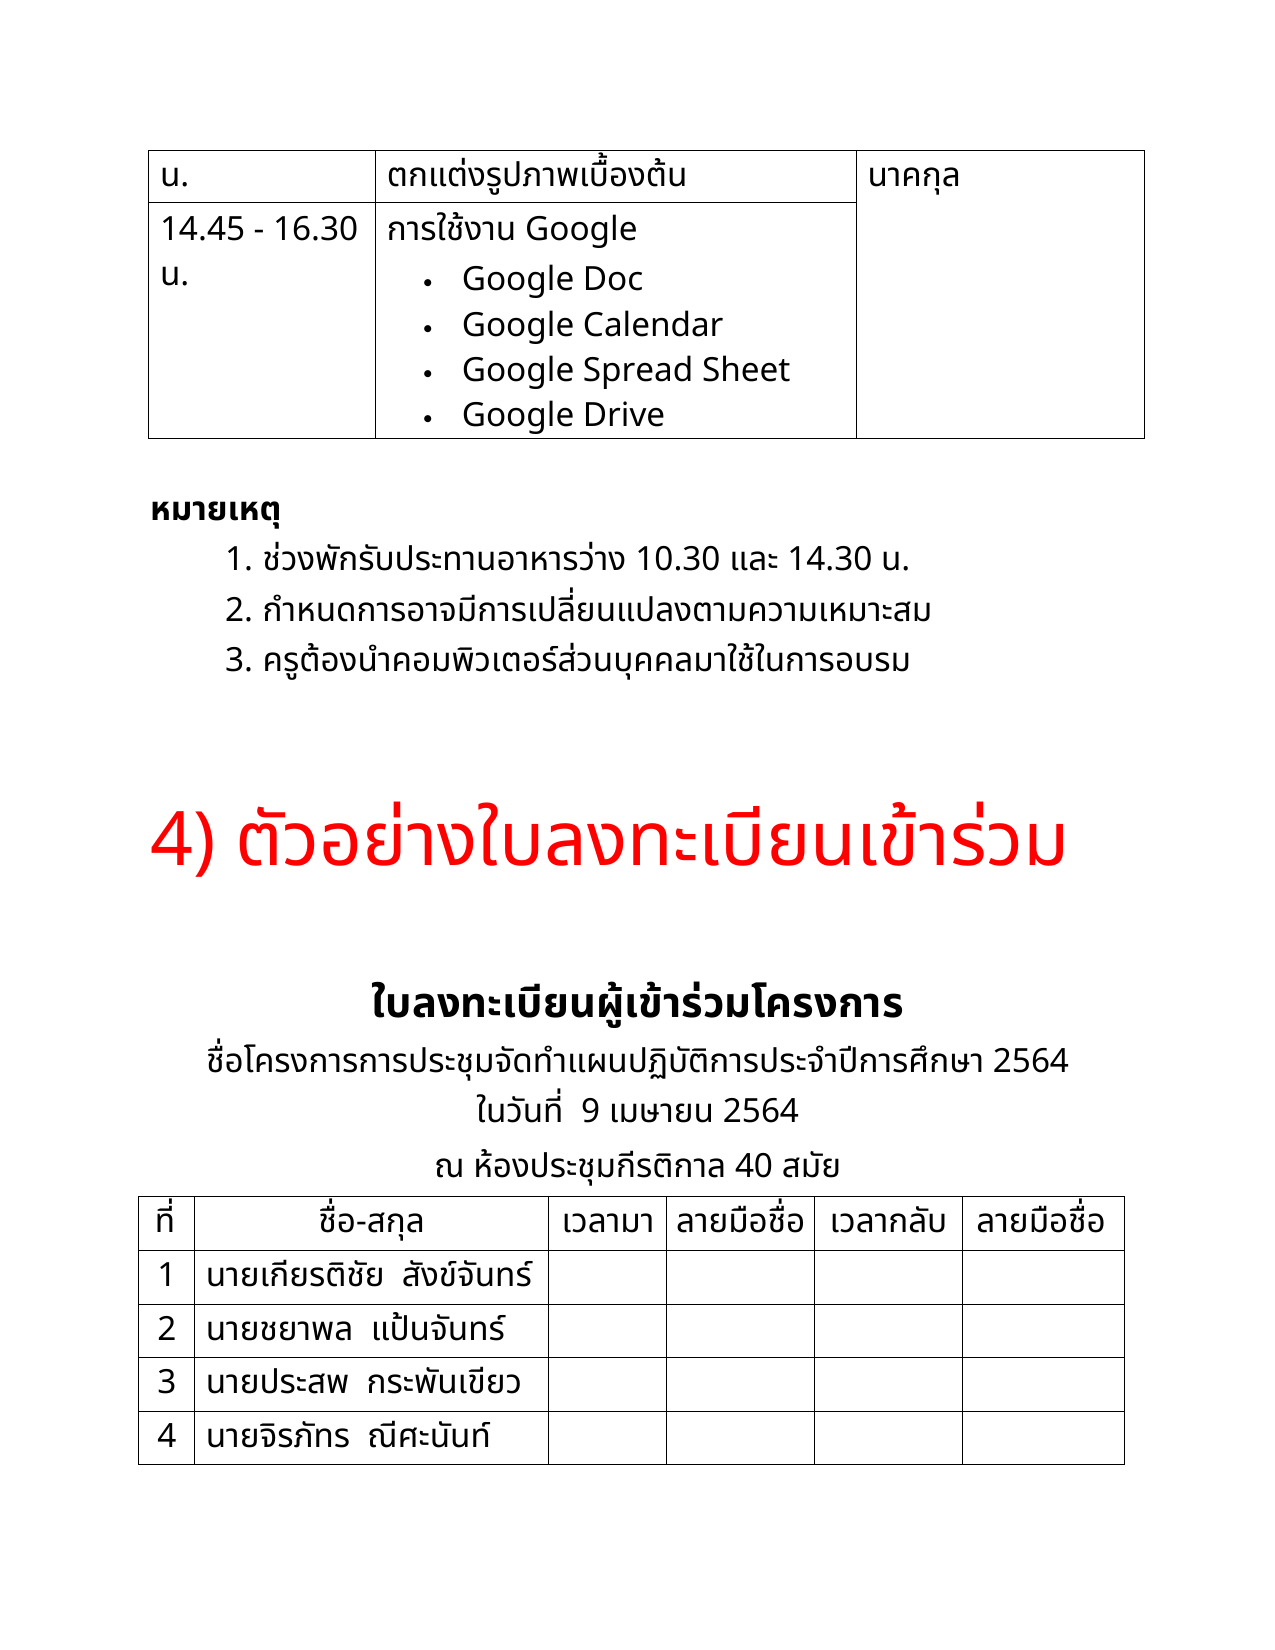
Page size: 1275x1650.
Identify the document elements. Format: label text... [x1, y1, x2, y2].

table_cell [549, 1305, 666, 1357]
table_cell [963, 1251, 1124, 1303]
table_cell 14.45 - 16.30 น. [149, 203, 375, 438]
table_header ที่ [139, 1197, 194, 1250]
table_cell นายประสพ กระพันเขียว [195, 1358, 548, 1411]
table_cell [857, 151, 1144, 438]
text ในวันที่ 9 เมษายน 2564 [150, 1087, 1125, 1138]
text ณ ห้องประชุมกีรติกาล 40 สมัย [150, 1142, 1125, 1192]
table_cell นายชยาพล แป้นจันทร์ [195, 1305, 548, 1357]
table_cell [815, 1251, 962, 1303]
text ใบลงทะเบียนผู้เข้าร่วมโครงการ [150, 973, 1125, 1036]
list ครูต้องนำคอมพิวเตอร์ส่วนบุคคลมาใช้ในการอบรม [225, 636, 1125, 687]
table_cell 2 [139, 1305, 194, 1357]
table_cell [667, 1358, 814, 1411]
table_cell นายเกียรติชัย สังข์จันทร์ [195, 1251, 548, 1303]
list ช่วงพักรับประทานอาหารว่าง 10.30 และ 14.30 น. [225, 535, 1125, 586]
table_cell [963, 1412, 1124, 1464]
table_cell นายจิรภัทร ณีศะนันท์ [195, 1412, 548, 1464]
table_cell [376, 151, 856, 202]
table_cell [667, 1305, 814, 1357]
table_cell [549, 1412, 666, 1464]
table_header ชื่อ-สกุล [195, 1197, 548, 1250]
table_cell [963, 1358, 1124, 1411]
text ชื่อโครงการการประชุมจัดทำแผนปฏิบัติการประจำปีการศึกษา 2564 [150, 1036, 1125, 1087]
table_header ลายมือชื่อ [963, 1197, 1124, 1250]
table_cell 13.00 – 14.30 น. [149, 151, 375, 202]
table_cell [667, 1251, 814, 1303]
table_header เวลากลับ [815, 1197, 962, 1250]
table_header ลายมือชื่อ [667, 1197, 814, 1250]
table_cell [815, 1305, 962, 1357]
list กำหนดการอาจมีการเปลี่ยนแปลงตามความเหมาะสม [225, 586, 1125, 636]
table_cell [549, 1358, 666, 1411]
table_cell 4 [139, 1412, 194, 1464]
table_cell [667, 1412, 814, 1464]
table_header เวลามา [549, 1197, 666, 1250]
table_cell [815, 1358, 962, 1411]
table_cell 3 [139, 1358, 194, 1411]
table_cell การใช้งาน Google Google Doc Google Calendar Google Spread Sheet Google Drive [376, 203, 856, 438]
text หมายเหตุ [150, 484, 1125, 535]
table_cell [815, 1412, 962, 1464]
table_cell [549, 1251, 666, 1303]
table_cell 1 [139, 1251, 194, 1303]
text 4) ตัวอย่างใบลงทะเบียนเข้าร่วม [150, 785, 1125, 899]
table_cell [963, 1305, 1124, 1357]
